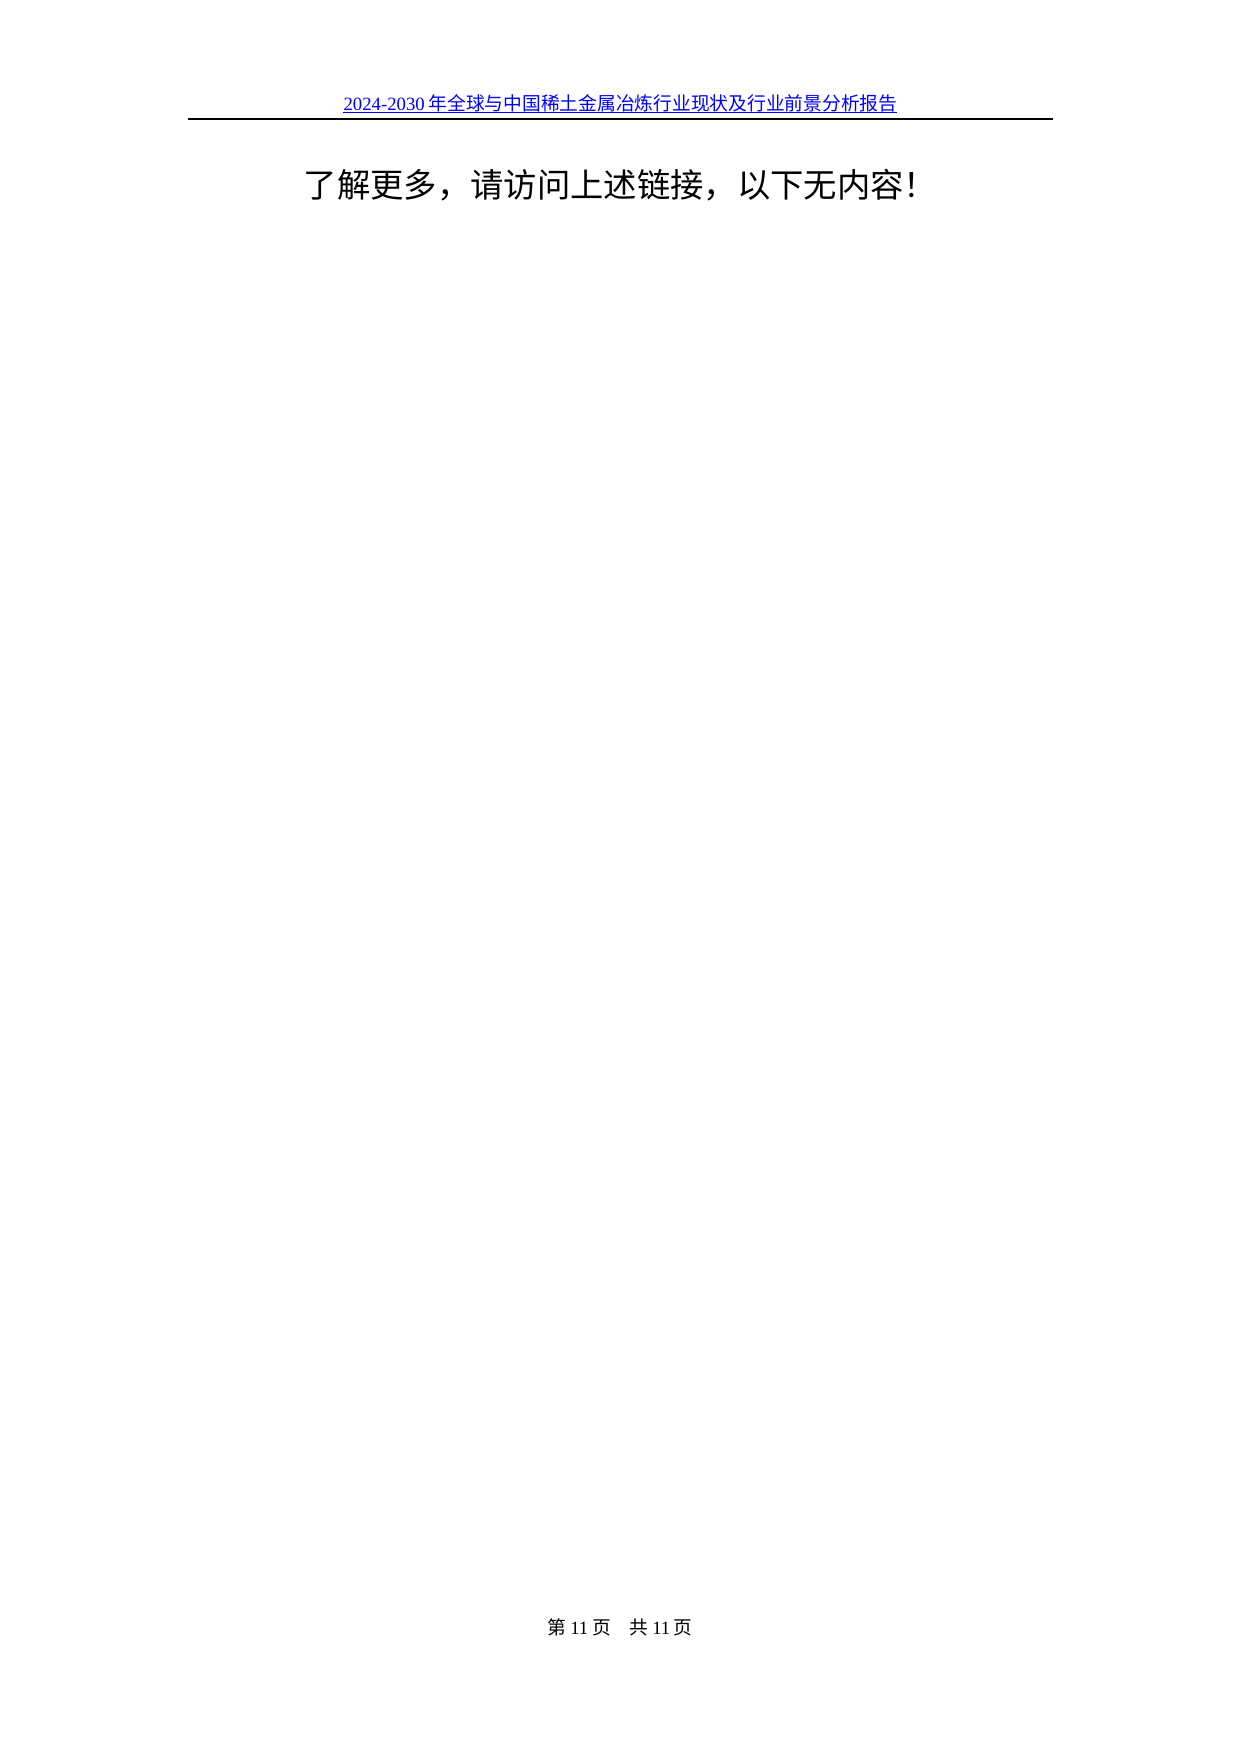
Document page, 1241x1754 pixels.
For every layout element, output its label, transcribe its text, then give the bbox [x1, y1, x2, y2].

title 了解更多，请访问上述链接，以下无内容！ [187, 150, 1053, 215]
